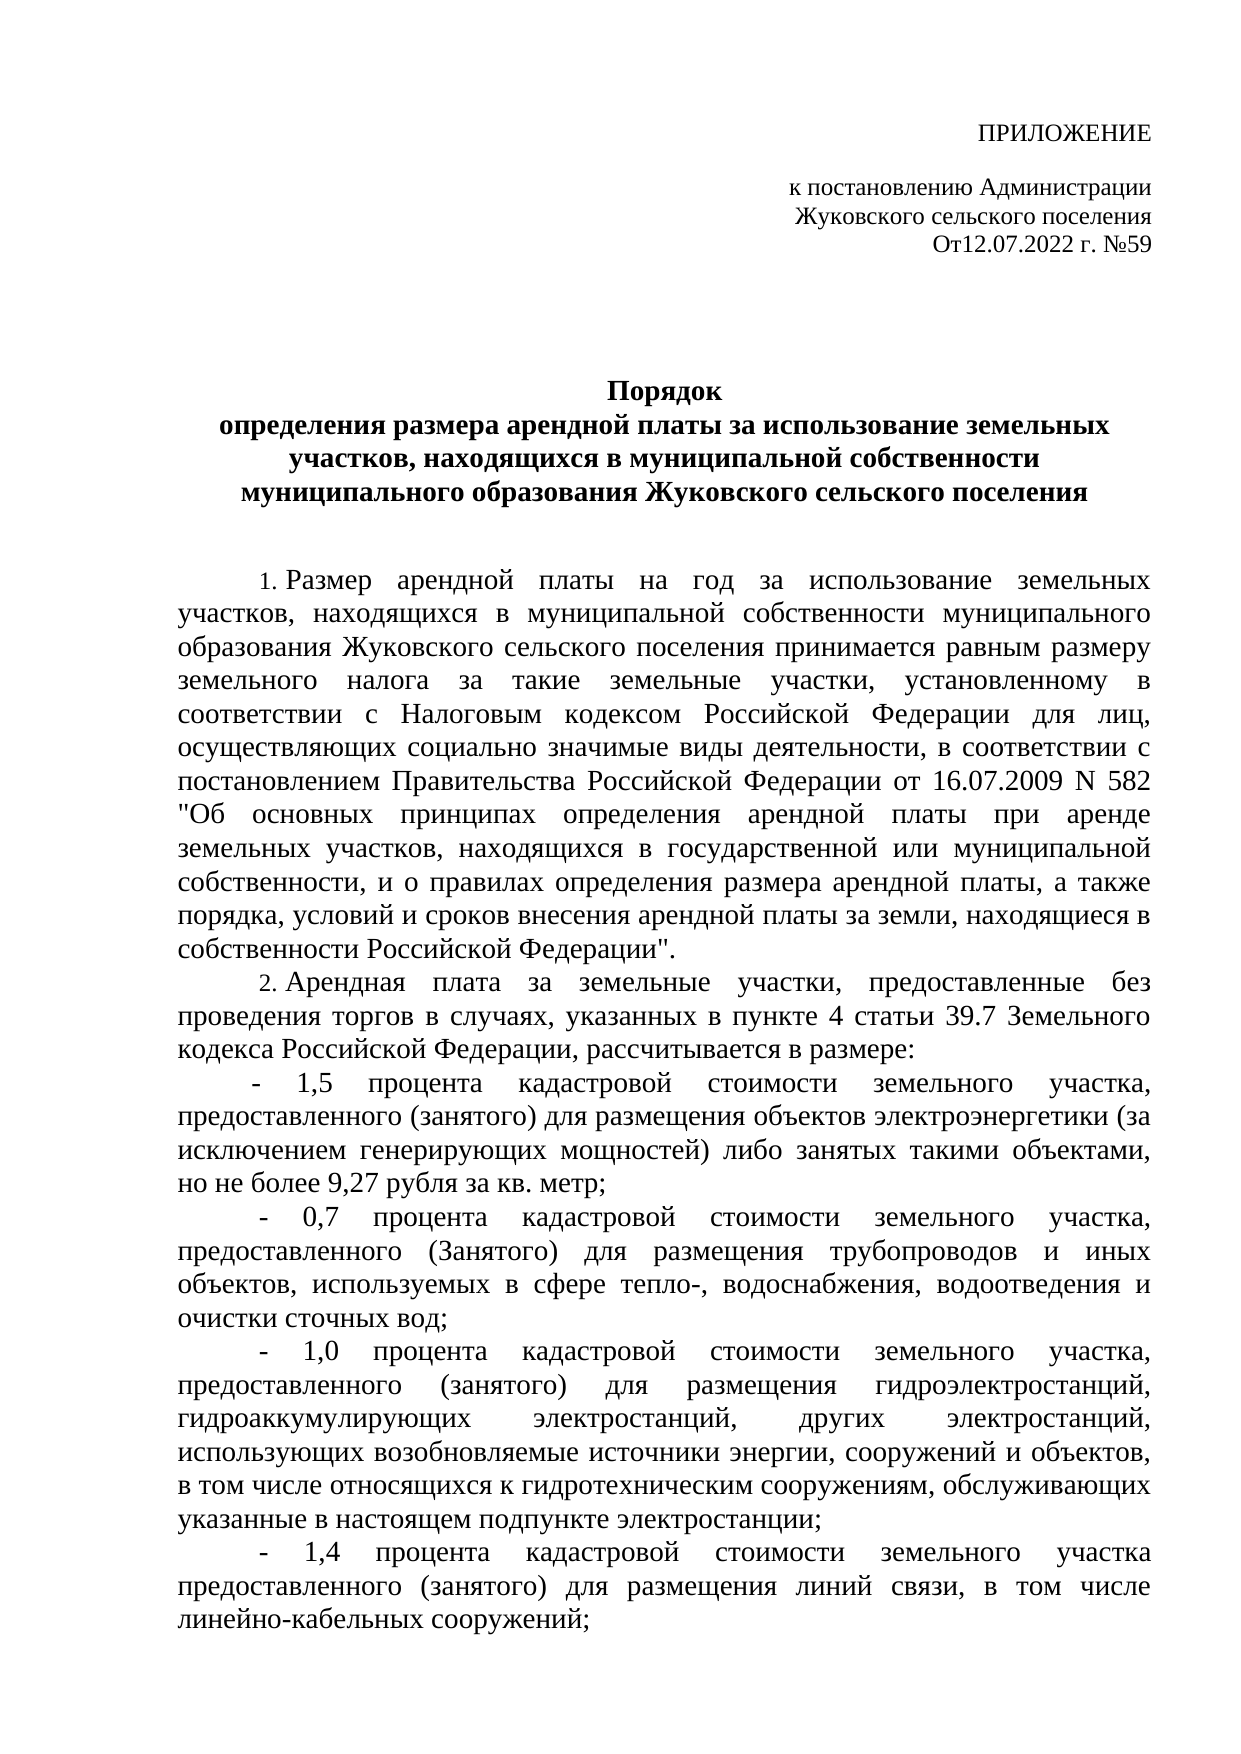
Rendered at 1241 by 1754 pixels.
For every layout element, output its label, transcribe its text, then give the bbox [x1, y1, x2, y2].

text к постановлению Администрации [177, 172, 1152, 201]
text От12.07.2022 г. №59 [177, 229, 1152, 258]
list Арендная плата за земельные участки, предоставленные без проведения торгов в случаях, указанных в пункте 4 статьи 39.7 Земельного кодекса Российской Федерации, рассчитывается в размере: [177, 964, 1152, 1065]
text Порядок [177, 373, 1152, 407]
text ПРИЛОЖЕНИЕ [177, 118, 1152, 147]
text - 1,5 процента кадастровой стоимости земельного участка, предоставленного (занятого) для размещения объектов электроэнергетики (за исключением генерирующих мощностей) либо занятых такими объектами, но не более 9,27 рубля за кв. метр; [177, 1065, 1152, 1199]
text - 1,4 процента кадастровой стоимости земельного участка предоставленного (занятого) для размещения линий связи, в том числе линейно-кабельных сооружений; [177, 1534, 1152, 1635]
text определения размера арендной платы за использование земельных участков, находящихся в муниципальной собственности муниципального образования Жуковского сельского поселения [177, 407, 1152, 507]
text - 1,0 процента кадастровой стоимости земельного участка, предоставленного (занятого) для размещения гидроэлектростанций, гидроаккумулирующих электростанций, других электростанций, использующих возобновляемые источники энергии, сооружений и объектов, в том числе относящихся к гидротехническим сооружениям, обслуживающих указанные в настоящем подпункте электростанции; [177, 1333, 1152, 1534]
text - 0,7 процента кадастровой стоимости земельного участка, предоставленного (Занятого) для размещения трубопроводов и иных объектов, используемых в сфере тепло-, водоснабжения, водоотведения и очистки сточных вод; [177, 1199, 1152, 1333]
text Жуковского сельского поселения [177, 201, 1152, 229]
list Размер арендной платы на год за использование земельных участков, находящихся в муниципальной собственности муниципального образования Жуковского сельского поселения принимается равным размеру земельного налога за такие земельные участки, установленному в соответствии с Налоговым кодексом Российской Федерации для лиц, осуществляющих социально значимые виды деятельности, в соответствии с постановлением Правительства Российской Федерации от 16.07.2009 N 582 "Об основных принципах определения арендной платы при аренде земельных участков, находящихся в государственной или муниципальной собственности, и о правилах определения размера арендной платы, а также порядка, условий и сроков внесения арендной платы за земли, находящиеся в собственности Российской Федерации". [177, 562, 1152, 964]
